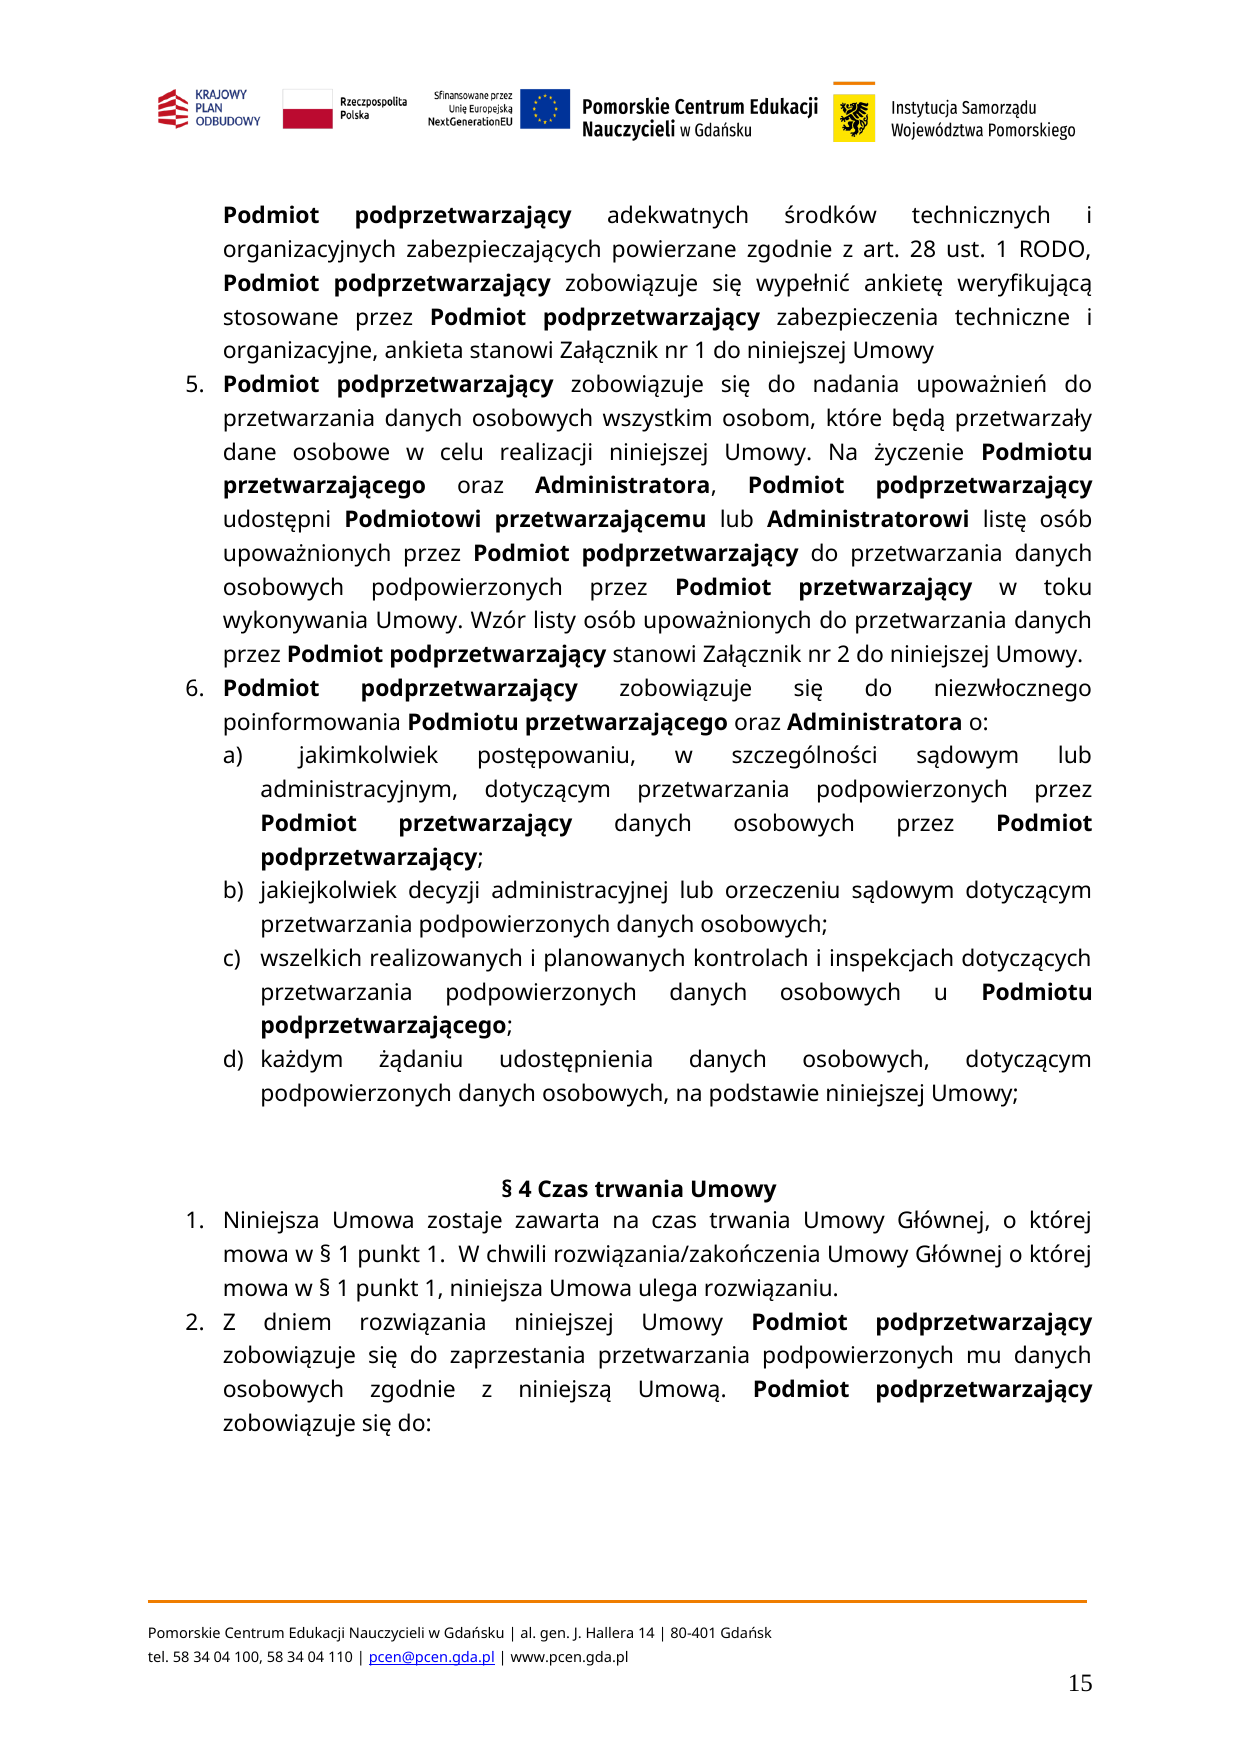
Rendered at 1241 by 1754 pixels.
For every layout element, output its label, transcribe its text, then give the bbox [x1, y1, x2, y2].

list jakimkolwiek postępowaniu, w szczególności sądowym lub administracyjnym, dotyczącym przetwarzania podpowierzonych przez Podmiot przetwarzający danych osobowych przez Podmiot podprzetwarzający; [223, 739, 1093, 872]
list Z dniem rozwiązania niniejszej Umowy Podmiot podprzetwarzający zobowiązuje się do zaprzestania przetwarzania podpowierzonych mu danych osobowych zgodnie z niniejszą Umową. Podmiot podprzetwarzający zobowiązuje się do: [185, 1305, 1093, 1438]
picture [147, 76, 1076, 142]
list Podmiot podprzetwarzający zobowiązuje się do niezwłocznego poinformowania Podmiotu przetwarzającego oraz Administratora o: [185, 672, 1093, 737]
text § 4 Czas trwania Umowy [185, 1173, 1093, 1204]
list Niniejsza Umowa zostaje zawarta na czas trwania Umowy Głównej, o której mowa w § 1 punkt 1. W chwili rozwiązania/zakończenia Umowy Głównej o której mowa w § 1 punkt 1, niniejsza Umowa ulega rozwiązaniu. [185, 1204, 1093, 1303]
list wszelkich realizowanych i planowanych kontrolach i inspekcjach dotyczących przetwarzania podpowierzonych danych osobowych u Podmiotu podprzetwarzającego; [223, 942, 1093, 1040]
list każdym żądaniu udostępnienia danych osobowych, dotyczącym podpowierzonych danych osobowych, na podstawie niniejszej Umowy; [223, 1043, 1093, 1108]
list Podmiot podprzetwarzający zobowiązuje się do nadania upoważnień do przetwarzania danych osobowych wszystkim osobom, które będą przetwarzały dane osobowe w celu realizacji niniejszej Umowy. Na życzenie Podmiotu przetwarzającego oraz Administratora, Podmiot podprzetwarzający udostępni Podmiotowi przetwarzającemu lub Administratorowi listę osób upoważnionych przez Podmiot podprzetwarzający do przetwarzania danych osobowych podpowierzonych przez Podmiot przetwarzający w toku wykonywania Umowy. Wzór listy osób upoważnionych do przetwarzania danych przez Podmiot podprzetwarzający stanowi Załącznik nr 2 do niniejszej Umowy. [185, 368, 1093, 669]
list jakiejkolwiek decyzji administracyjnej lub orzeczeniu sądowym dotyczącym przetwarzania podpowierzonych danych osobowych; [223, 874, 1093, 939]
